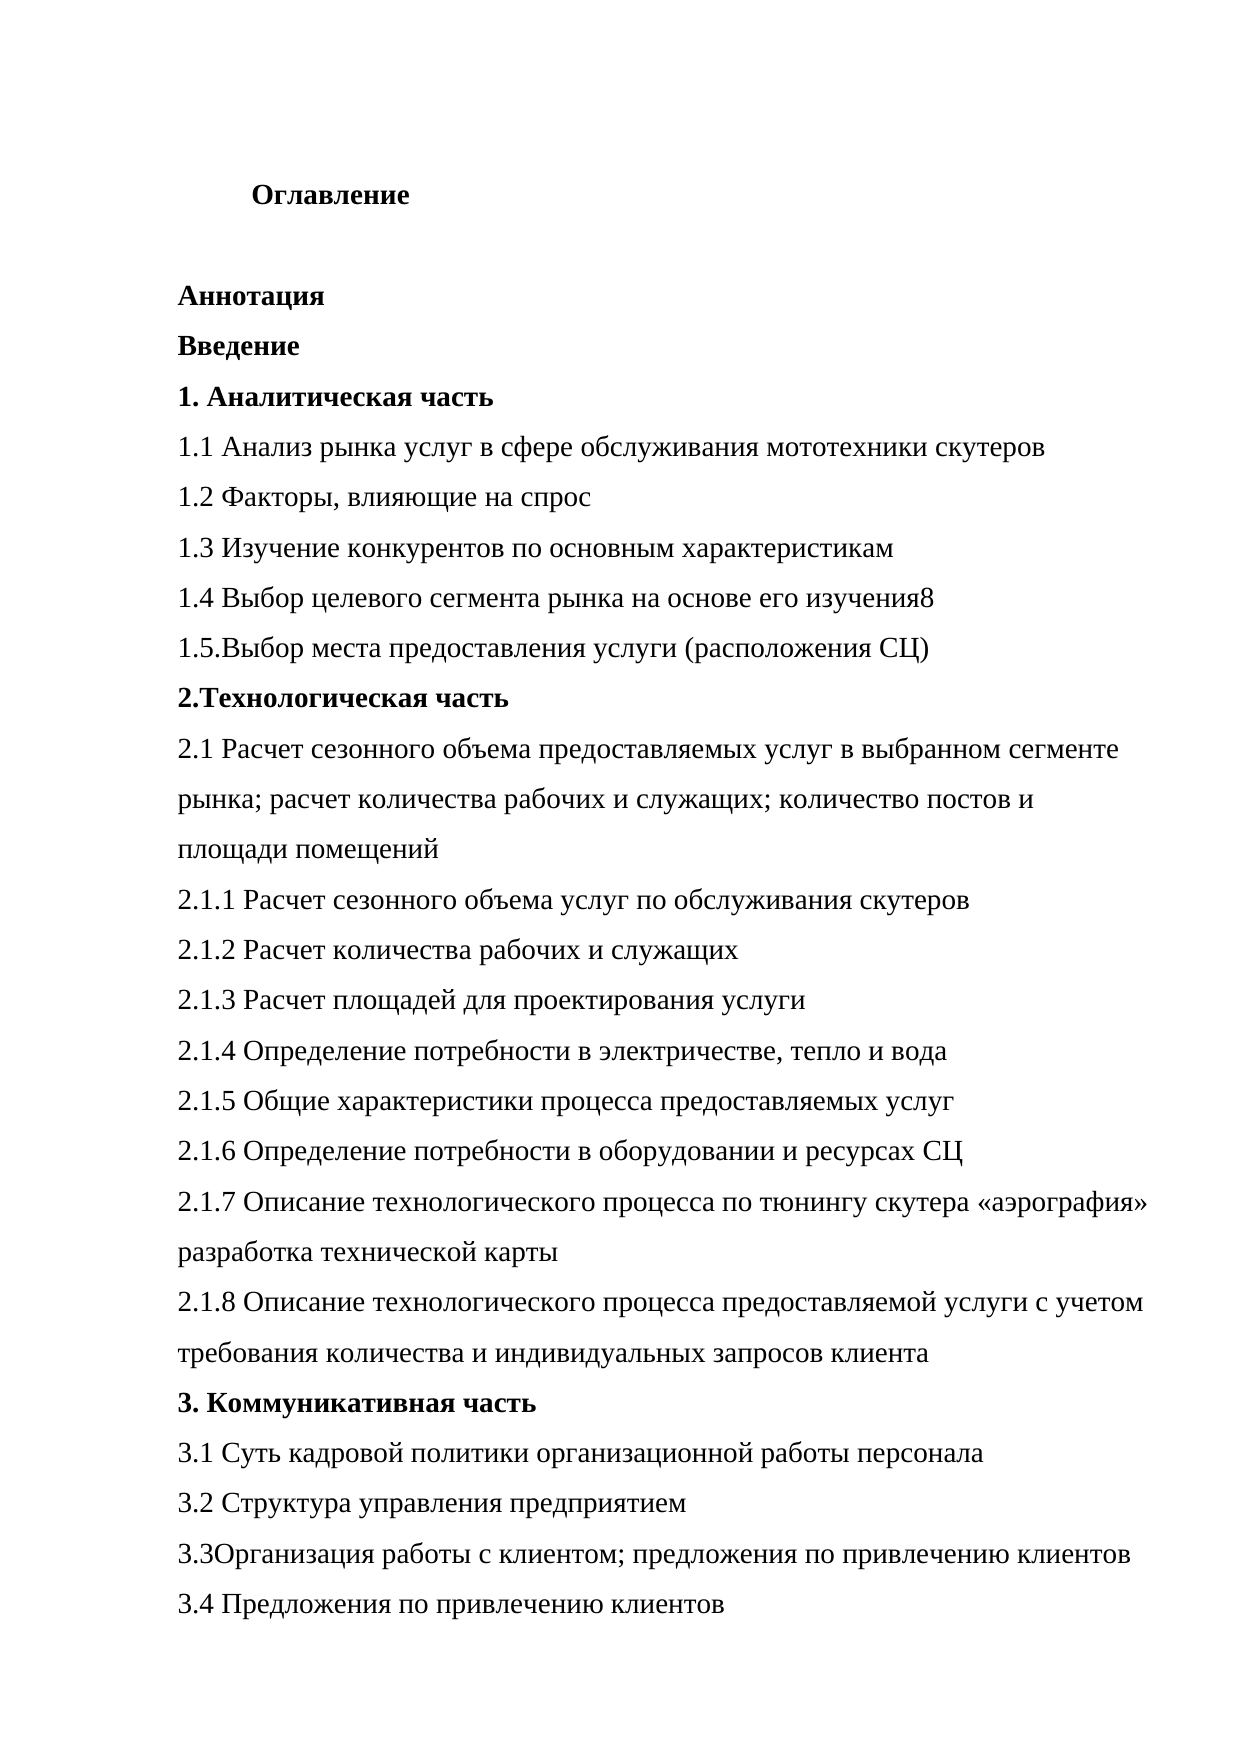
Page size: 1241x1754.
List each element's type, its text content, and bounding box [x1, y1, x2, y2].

text 2.1.7 Описание технологического процесса по тюнингу скутера «аэрография» разработка технической карты [177, 1184, 1152, 1268]
text 2.1.2 Расчет количества рабочих и служащих [177, 932, 1152, 966]
text 2.1.3 Расчет площадей для проектирования услуги [177, 982, 1152, 1016]
text 3.2 Структура управления предприятием [177, 1486, 1152, 1519]
text Аннотация [177, 278, 1152, 312]
text 1.4 Выбор целевого сегмента рынка на основе его изучения8 [177, 580, 1152, 613]
text 2.1.6 Определение потребности в оборудовании и ресурсах СЦ [177, 1133, 1152, 1167]
text 2.1.1 Расчет сезонного объема услуг по обслуживания скутеров [177, 882, 1152, 915]
text 2.1 Расчет сезонного объема предоставляемых услуг в выбранном сегменте рынка; расчет количества рабочих и служащих; количество постов и площади помещений [177, 731, 1152, 865]
text 1.1 Анализ рынка услуг в сфере обслуживания мототехники скутеров [177, 429, 1152, 463]
text 2.Технологическая часть [177, 681, 1152, 714]
text 3. Коммуникативная часть [177, 1385, 1152, 1418]
text 1. Аналитическая часть [177, 379, 1152, 412]
text Введение [177, 328, 1152, 362]
text 3.3Организация работы с клиентом; предложения по привлечению клиентов [177, 1536, 1152, 1569]
text 2.1.5 Общие характеристики процесса предоставляемых услуг [177, 1083, 1152, 1117]
text 1.3 Изучение конкурентов по основным характеристикам [177, 530, 1152, 563]
text Оглавление [177, 177, 1152, 211]
text 1.5.Выбор места предоставления услуги (расположения СЦ) [177, 630, 1152, 664]
text 3.1 Суть кадровой политики организационной работы персонала [177, 1435, 1152, 1469]
text 2.1.4 Определение потребности в электричестве, тепло и вода [177, 1033, 1152, 1066]
text 3.4 Предложения по привлечению клиентов [177, 1586, 1152, 1620]
text 1.2 Факторы, влияющие на спрос [177, 479, 1152, 513]
text 2.1.8 Описание технологического процесса предоставляемой услуги с учетом требования количества и индивидуальных запросов клиента [177, 1284, 1152, 1368]
